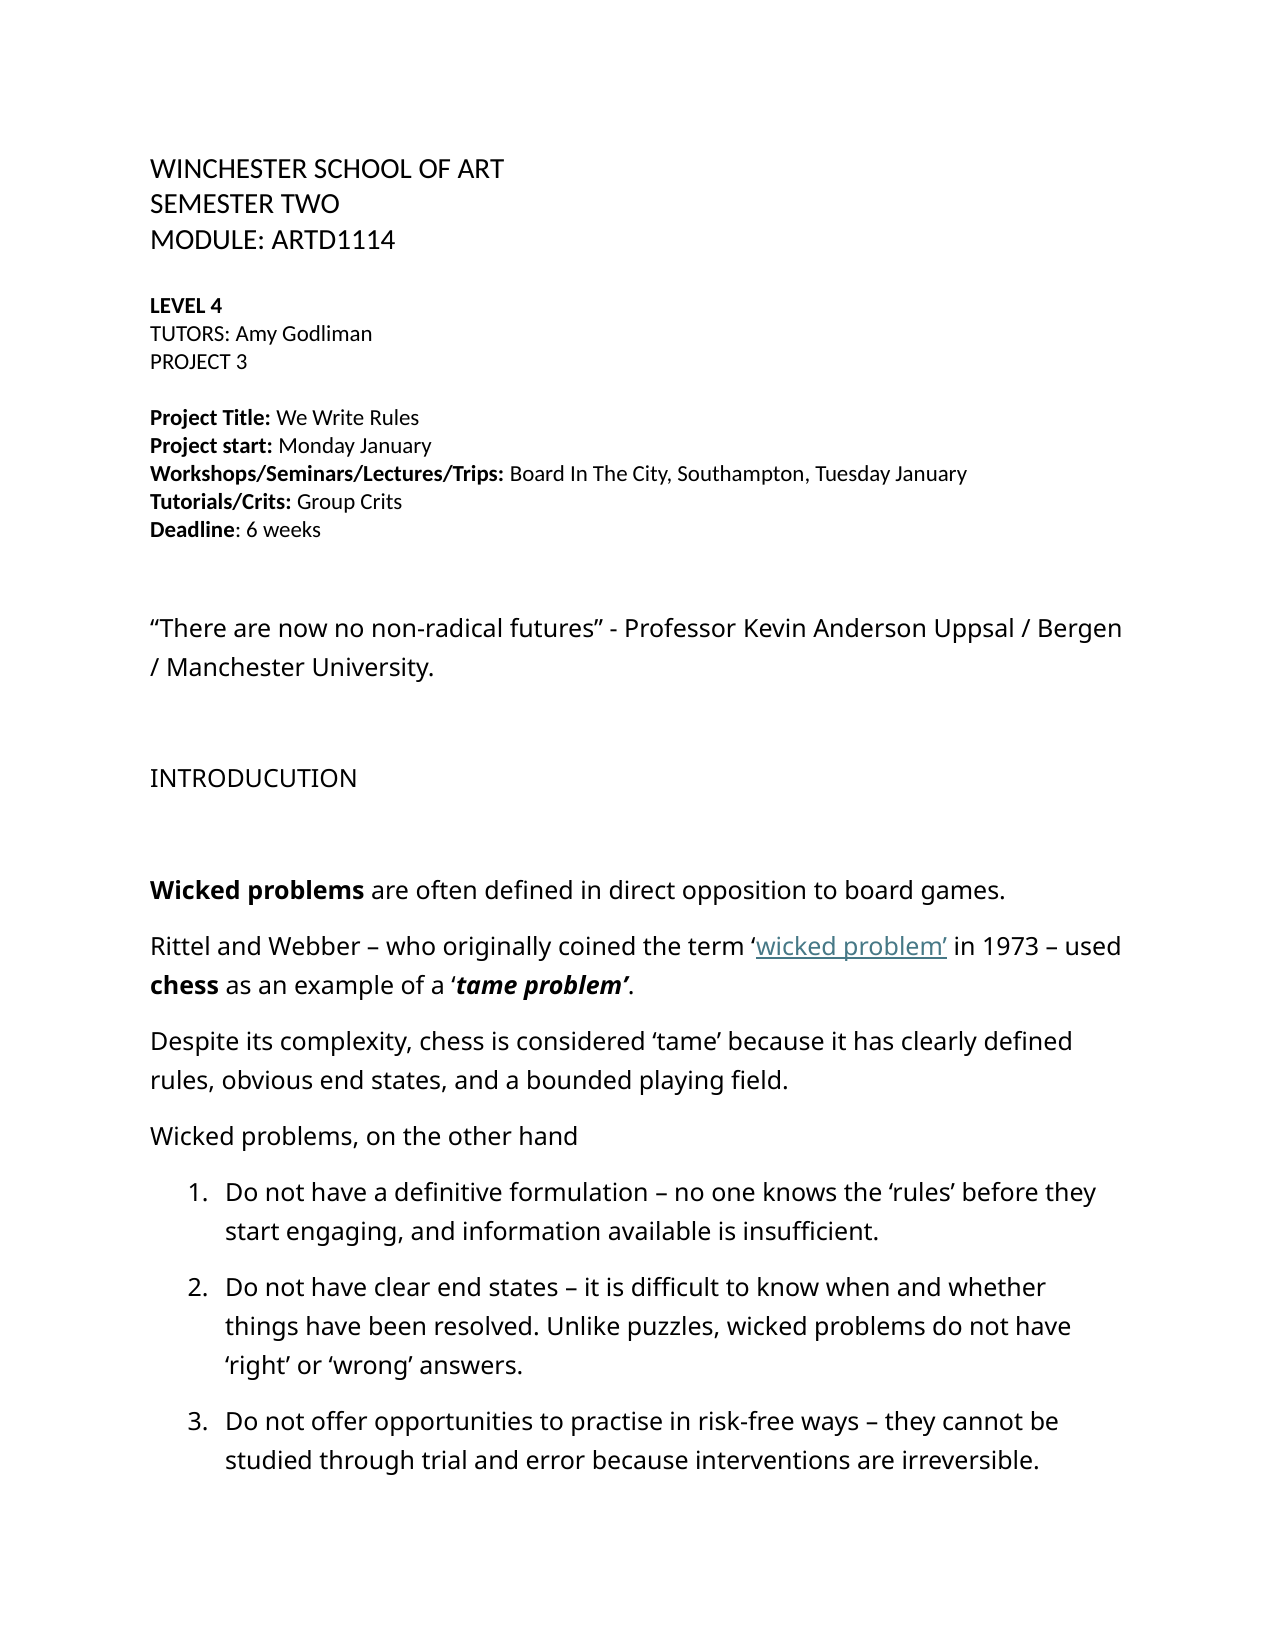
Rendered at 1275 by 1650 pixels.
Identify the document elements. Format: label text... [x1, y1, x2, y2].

text SEMESTER TWO [150, 186, 1125, 221]
text Despite its complexity, chess is considered ‘tame’ because it has clearly defined rules, obvious end states, and a bounded playing field. [150, 1024, 1125, 1097]
list Do not have a definitive formulation – no one knows the ‘rules’ before they start engaging, and information available is insufficient. [187, 1174, 1125, 1248]
text Workshops/Seminars/Lectures/Trips: Board In The City, Southampton, Tuesday January Tutorials/Crits: Group Crits [150, 459, 1125, 515]
text Wicked problems are often defined in direct opposition to board games. [150, 873, 1125, 907]
text LEVEL 4 [150, 291, 1125, 319]
text Deadline: 6 weeks [150, 515, 1125, 543]
text Project start: Monday January [150, 431, 1125, 459]
text PROJECT 3 [150, 347, 1125, 375]
list Do not have clear end states – it is difficult to know when and whether things have been resolved. Unlike puzzles, wicked problems do not have ‘right’ or ‘wrong’ answers. [187, 1269, 1125, 1382]
text WINCHESTER SCHOOL OF ART [150, 150, 1125, 186]
text TUTORS: Amy Godliman [150, 319, 1125, 347]
text Project Title: We Write Rules [150, 403, 1125, 431]
text “There are now no non-radical futures” - Professor Kevin Anderson Uppsal / Bergen / Manchester University. [150, 571, 1125, 683]
text Rittel and Webber – who originally coined the term ‘wicked problem’ in 1973 – used chess as an example of a ‘tame problem’. [150, 929, 1125, 1002]
text MODULE: ARTD1114 [150, 221, 1125, 291]
list Do not offer opportunities to practise in risk-free ways – they cannot be studied through trial and error because interventions are irreversible. [187, 1404, 1125, 1477]
text Wicked problems, on the other hand [150, 1119, 1125, 1153]
text INTRODUCUTION [150, 761, 1125, 795]
